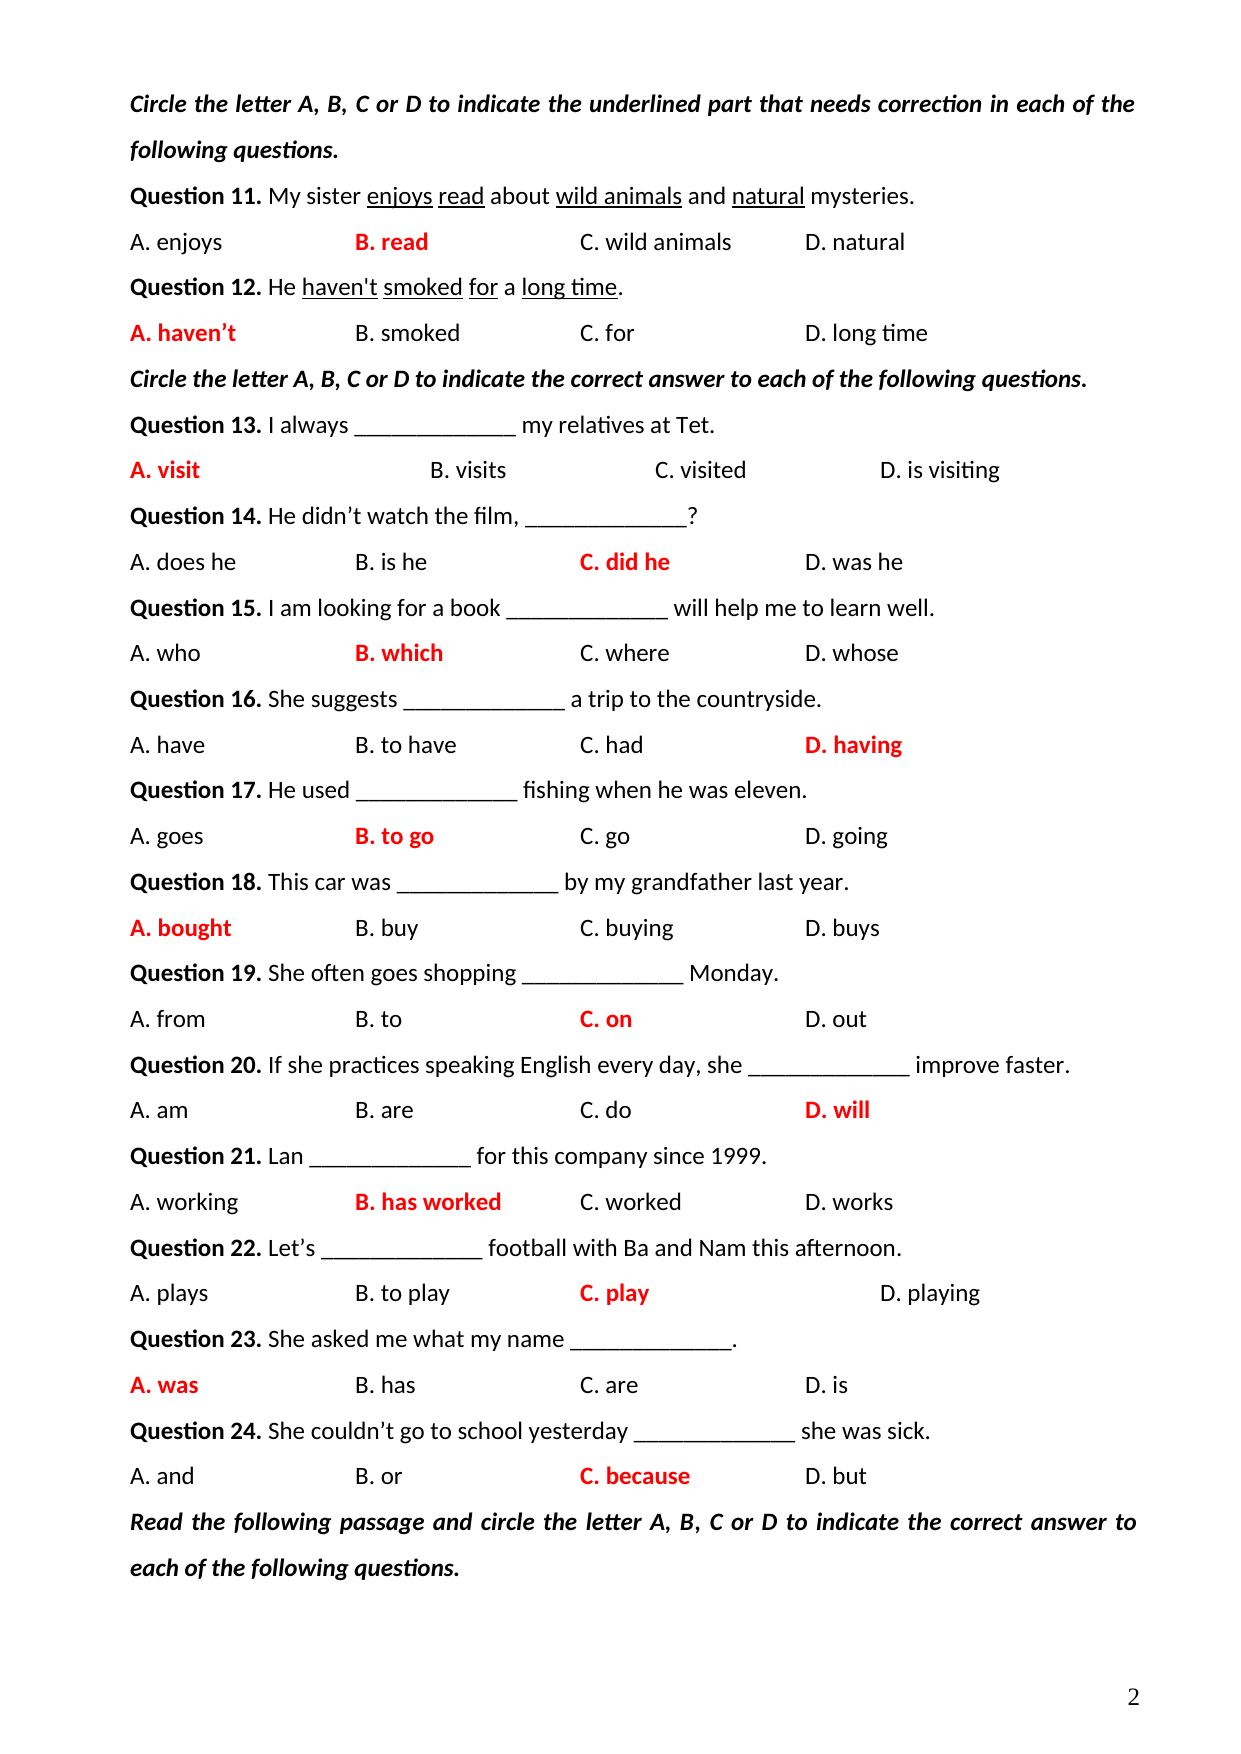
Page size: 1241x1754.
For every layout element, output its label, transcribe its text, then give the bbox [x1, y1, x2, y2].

text A. haven’t B. smoked C. for D. long time [130, 317, 1140, 348]
text A. am B. are C. do D. will [130, 1095, 1140, 1125]
text Question 22. Let’s _____________ football with Ba and Nam this afternoon. [130, 1232, 1140, 1262]
text A. who B. which C. where D. whose [130, 637, 1140, 668]
text Question 16. She suggests _____________ a trip to the countryside. [130, 683, 1140, 714]
text Question 23. She asked me what my name _____________. [130, 1323, 1140, 1354]
text Question 19. She often goes shopping _____________ Monday. [130, 957, 1140, 988]
text Question 18. This car was _____________ by my grandfather last year. [130, 866, 1140, 897]
text A. working B. has worked C. worked D. works [130, 1186, 1140, 1217]
text A. goes B. to go C. go D. going [130, 820, 1140, 851]
text Question 13. I always _____________ my relatives at Tet. [130, 409, 1140, 439]
text Question 17. He used _____________ fishing when he was eleven. [130, 774, 1140, 805]
text Circle the letter A, B, C or D to indicate the underlined part that needs correction in each of the following questions. [130, 89, 1140, 165]
text Question 21. Lan _____________ for this company since 1999. [130, 1140, 1140, 1171]
text Read the following passage and circle the letter A, B, C or D to indicate the correct answer to each of the following questions. [130, 1506, 1140, 1582]
text A. from B. to C. on D. out [130, 1003, 1140, 1034]
text Question 20. If she practices speaking English every day, she _____________ improve faster. [130, 1049, 1140, 1079]
text A. was B. has C. are D. is [130, 1369, 1140, 1399]
text Circle the letter A, B, C or D to indicate the correct answer to each of the following questions. [130, 363, 1140, 393]
text Question 11. My sister enjoys read about wild animals and natural mysteries. [130, 180, 1140, 211]
text A. bought B. buy C. buying D. buys [130, 912, 1140, 942]
text A. enjoys B. read C. wild animals D. natural [130, 226, 1140, 256]
text Question 24. She couldn’t go to school yesterday _____________ she was sick. [130, 1415, 1140, 1445]
text Question 12. He haven't smoked for a long time. [130, 272, 1140, 302]
text A. plays B. to play C. play D. playing [130, 1278, 1140, 1308]
text Question 15. I am looking for a book _____________ will help me to learn well. [130, 592, 1140, 622]
text A. have B. to have C. had D. having [130, 729, 1140, 759]
text Question 14. He didn’t watch the film, _____________? [130, 500, 1140, 531]
text A. and B. or C. because D. but [130, 1461, 1140, 1491]
text A. does he B. is he C. did he D. was he [130, 546, 1140, 576]
text A. visit B. visits C. visited D. is visiting [130, 454, 1140, 485]
